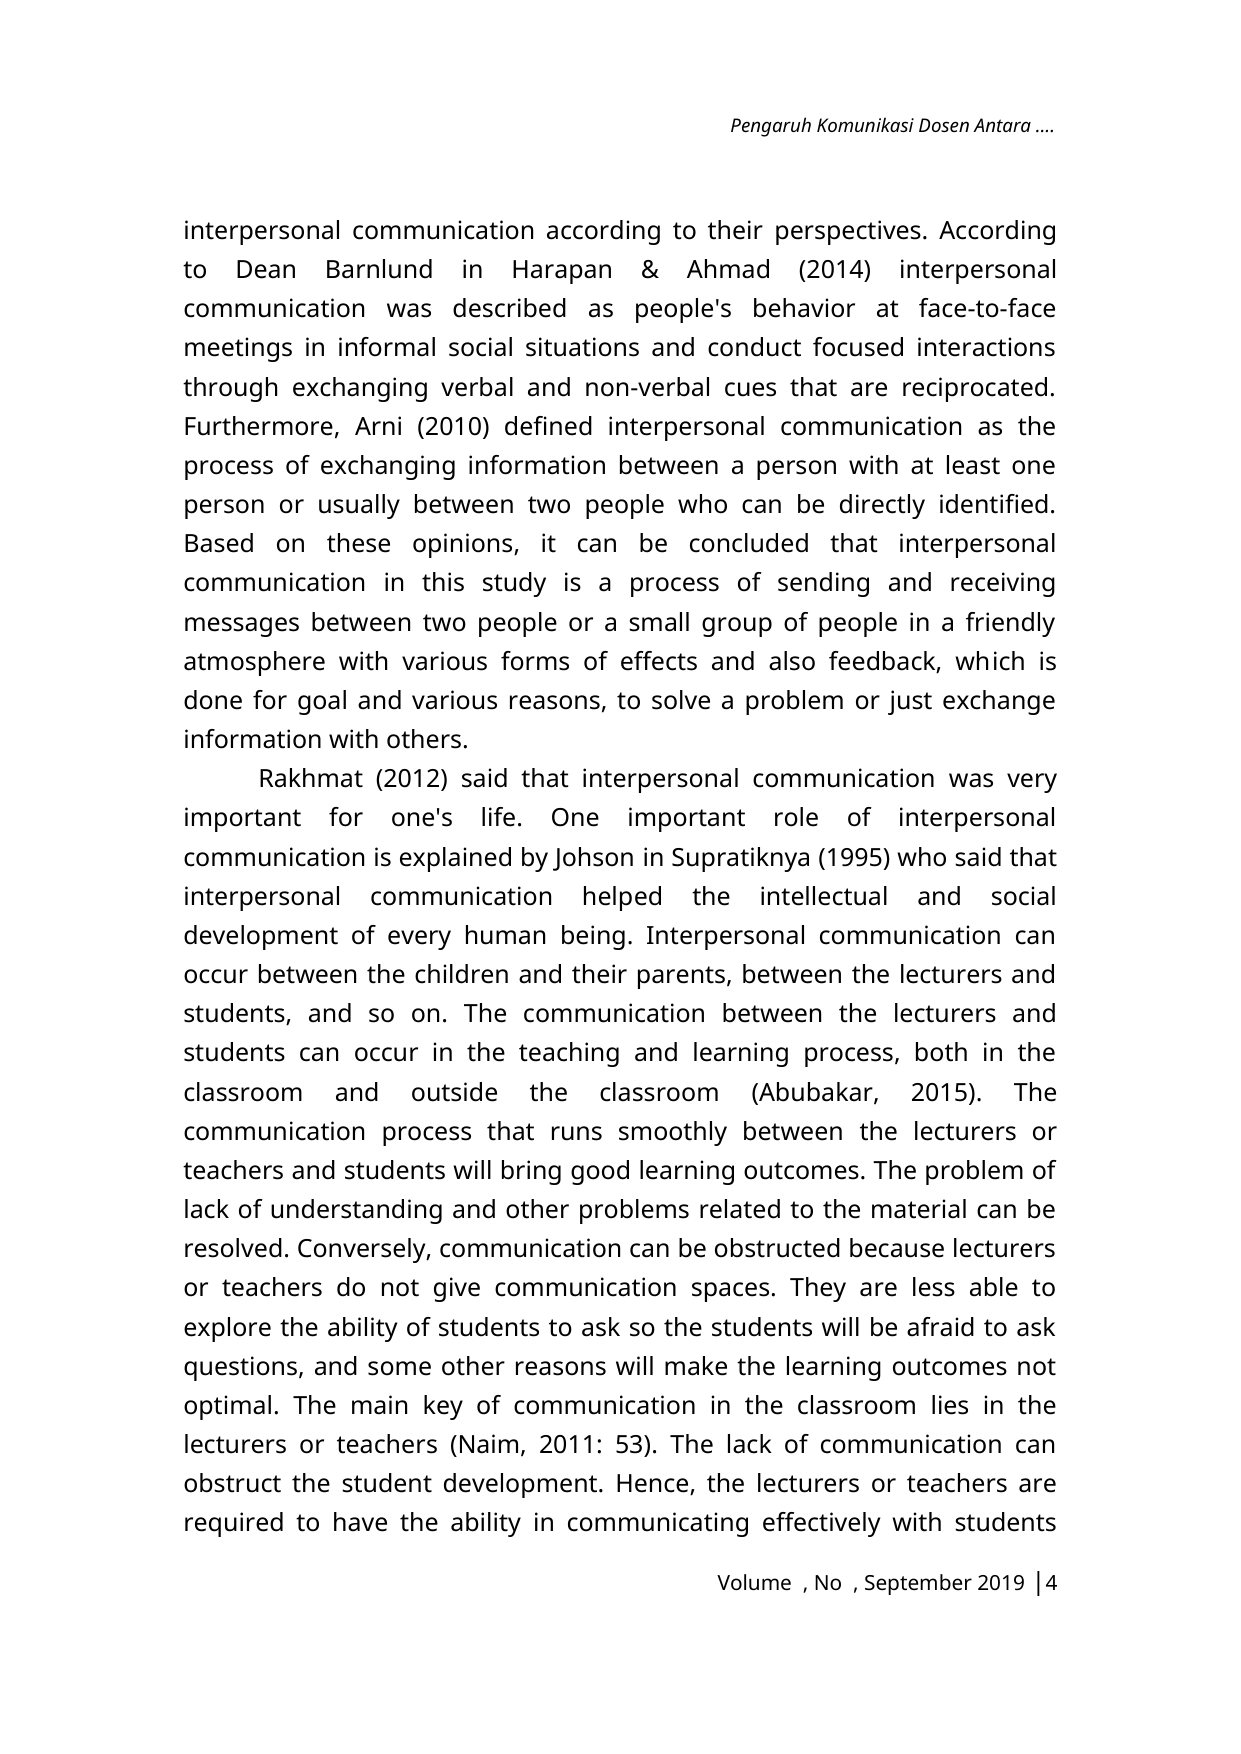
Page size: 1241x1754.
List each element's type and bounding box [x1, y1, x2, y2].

text [183, 761, 1057, 1539]
text [183, 213, 1057, 756]
